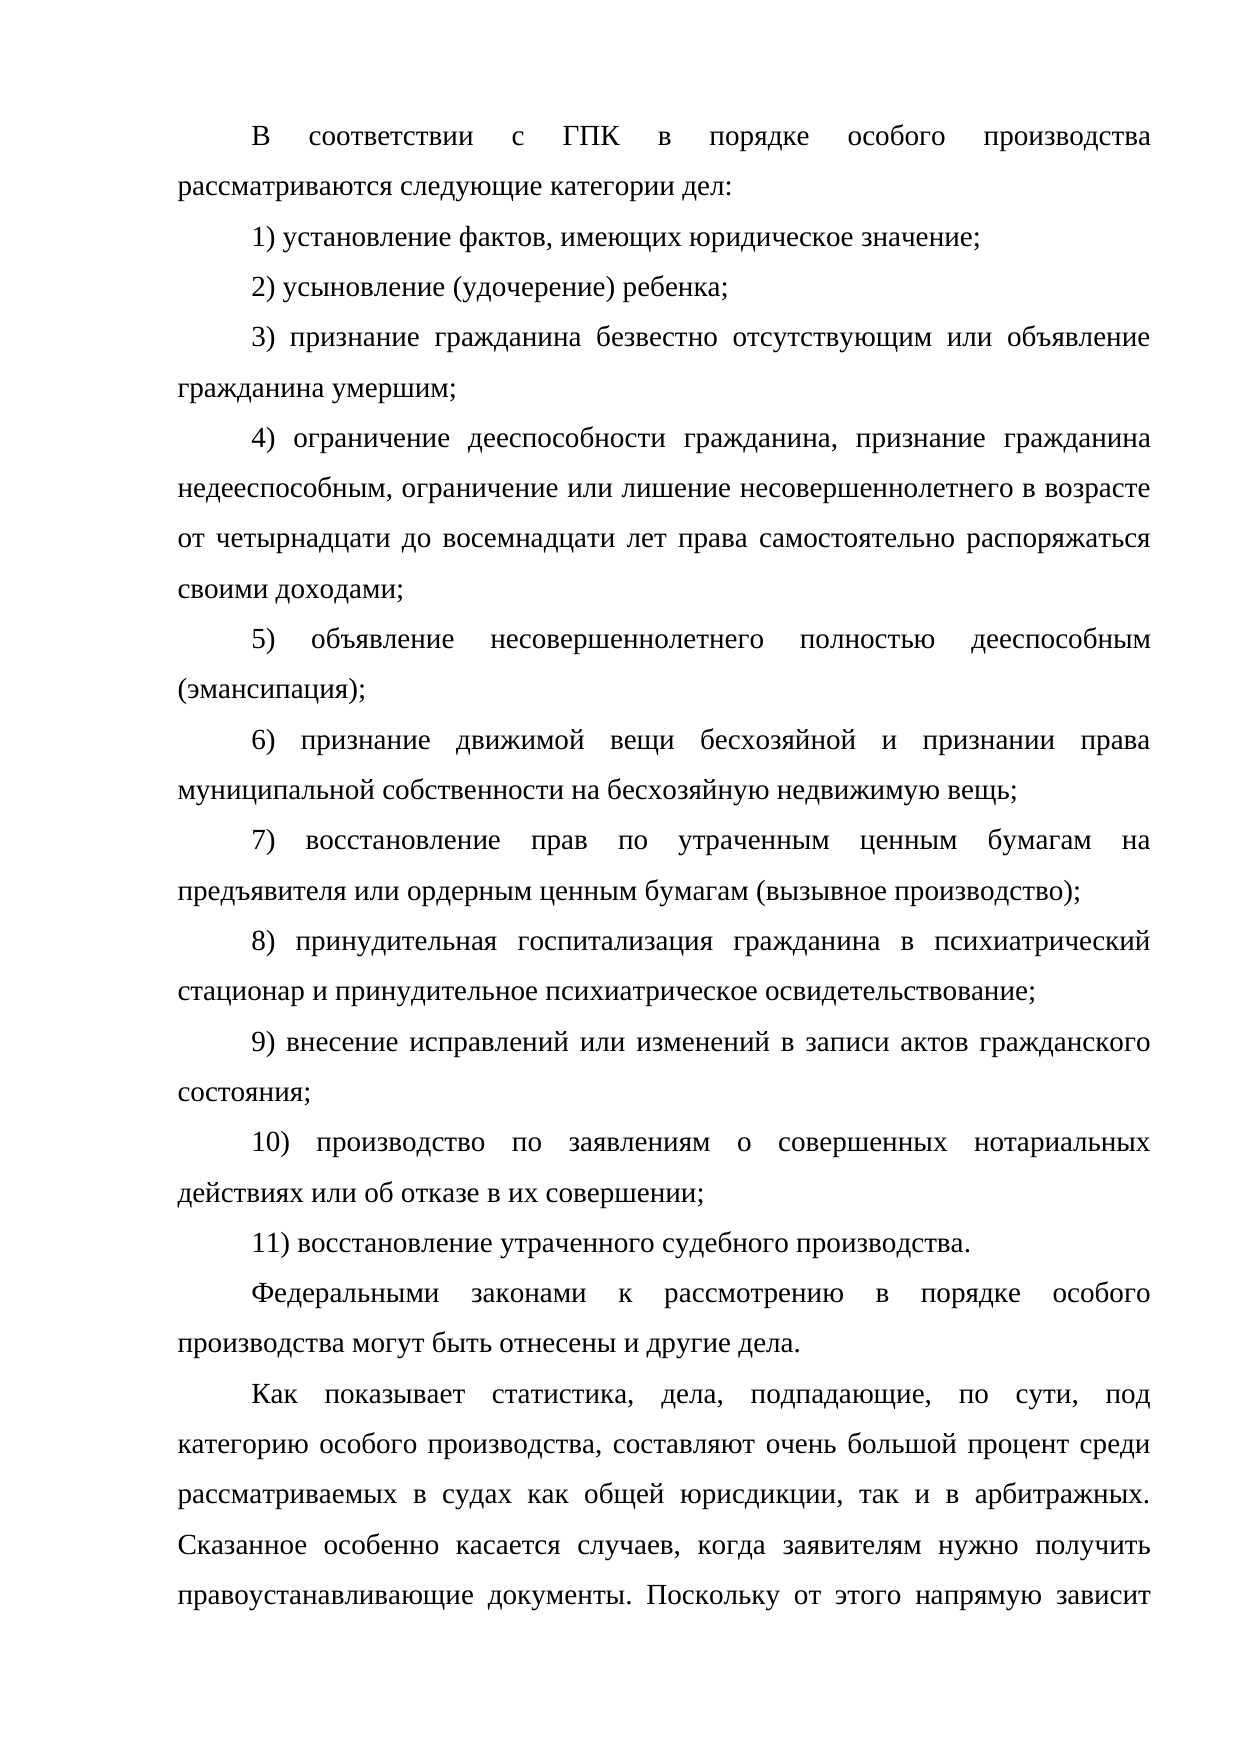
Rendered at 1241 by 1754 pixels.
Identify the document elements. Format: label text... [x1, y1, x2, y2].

text 4) ограничение дееспособности гражданина, признание гражданина недееспособным, ограничение или лишение несовершеннолетнего в возрасте от четырнадцати до восемнадцати лет права самостоятельно распоряжаться своими доходами; [177, 420, 1152, 604]
text 6) признание движимой вещи бесхозяйной и признании права муниципальной собственности на бесхозяйную недвижимую вещь; [177, 722, 1152, 806]
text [177, 1376, 1152, 1611]
text В соответствии с ГПК в порядке особого производства рассматриваются следующие категории дел: [177, 118, 1152, 202]
text 5) объявление несовершеннолетнего полностью дееспособным (эмансипация); [177, 621, 1152, 705]
text 1) установление фактов, имеющих юридическое значение; [177, 219, 1152, 252]
text 7) восстановление прав по утраченным ценным бумагам на предъявителя или ордерным ценным бумагам (вызывное производство); [177, 822, 1152, 906]
text 8) принудительная госпитализация гражданина в психиатрический стационар и принудительное психиатрическое освидетельствование; [177, 923, 1152, 1007]
text 3) признание гражданина безвестно отсутствующим или объявление гражданина умершим; [177, 319, 1152, 403]
text Федеральными законами к рассмотрению в порядке особого производства могут быть отнесены и другие дела. [177, 1275, 1152, 1359]
text 9) внесение исправлений или изменений в записи актов гражданского состояния; [177, 1024, 1152, 1108]
text 10) производство по заявлениям о совершенных нотариальных действиях или об отказе в их совершении; [177, 1124, 1152, 1208]
text 2) усыновление (удочерение) ребенка; [177, 269, 1152, 303]
text 11) восстановление утраченного судебного производства. [177, 1225, 1152, 1258]
